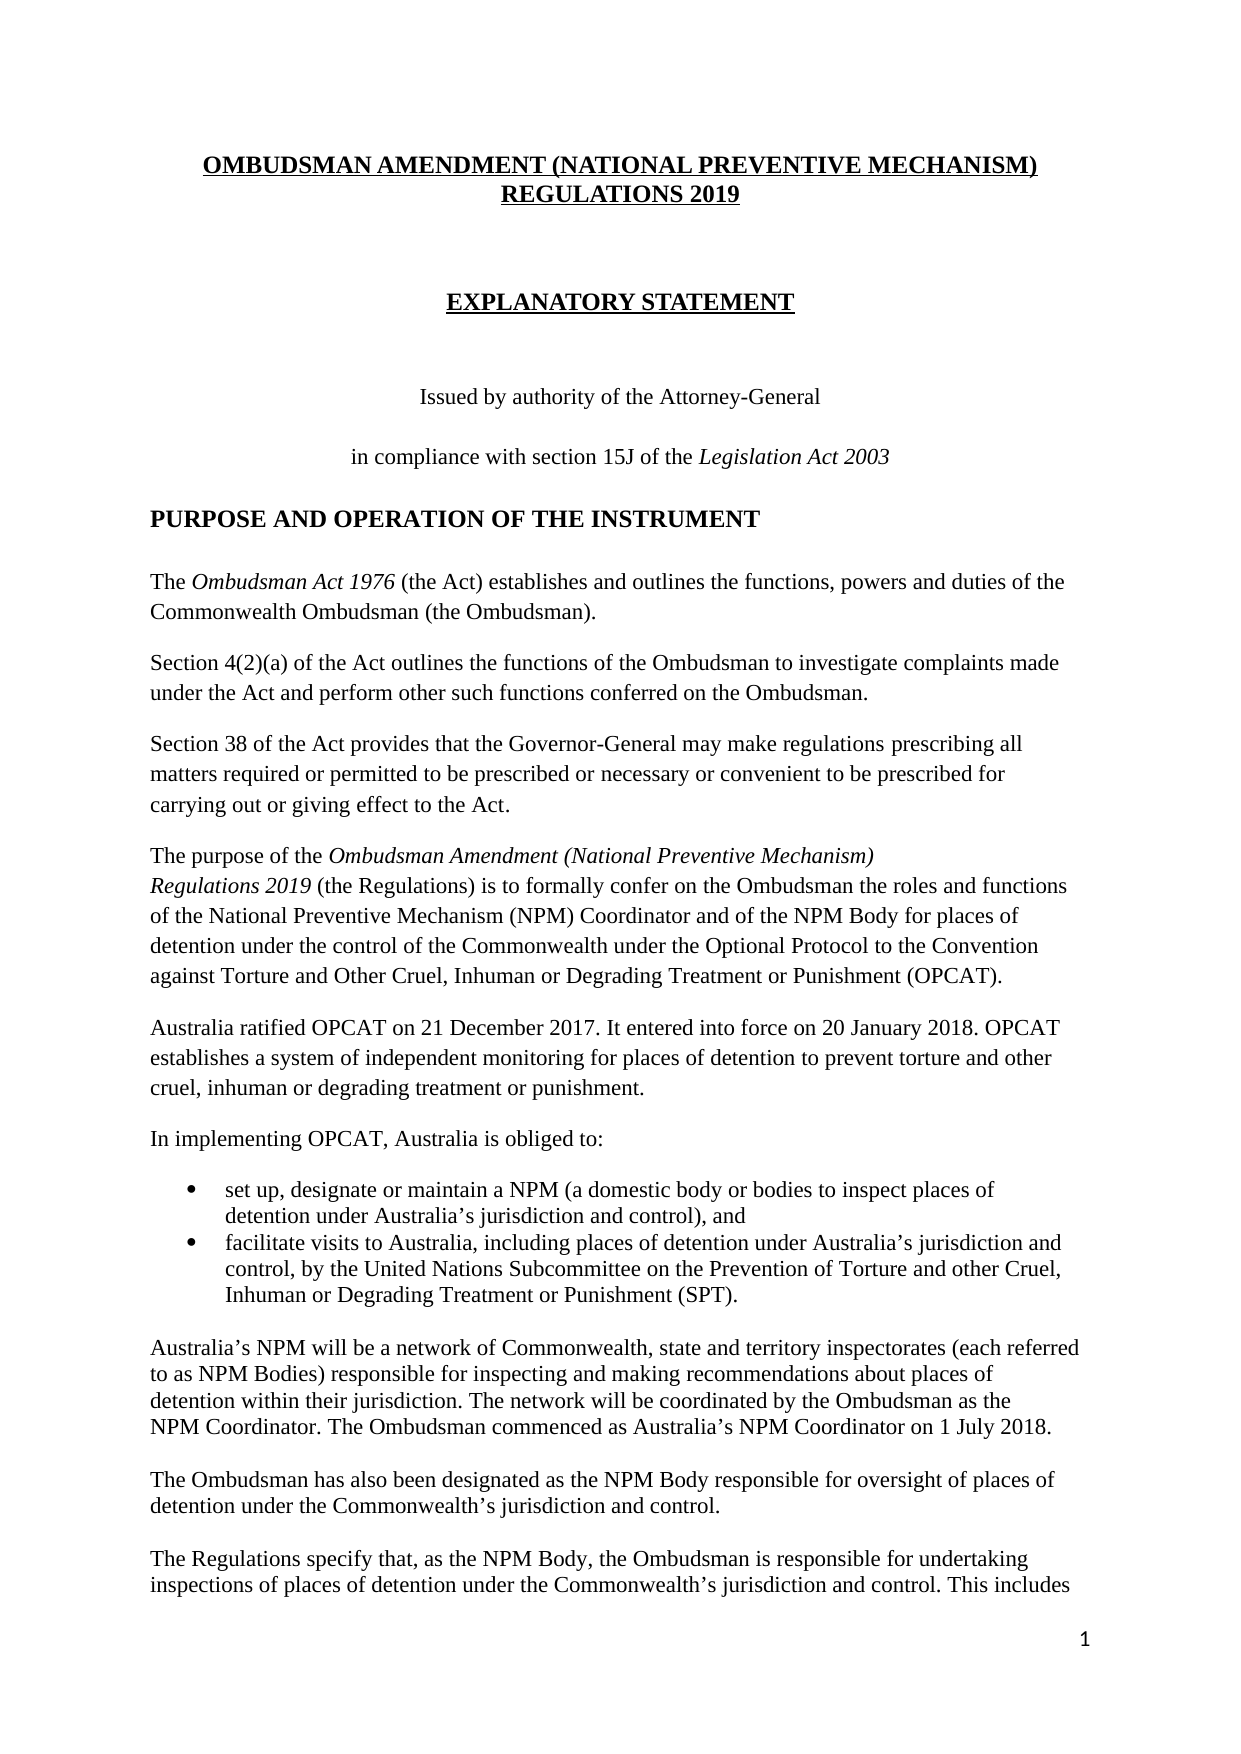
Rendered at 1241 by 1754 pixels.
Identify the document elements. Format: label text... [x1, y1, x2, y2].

text Section 4(2)(a) of the Act outlines the functions of the Ombudsman to investigate complaints made under the Act and perform other such functions conferred on the Ombudsman. [150, 649, 1081, 706]
text Issued by authority of the Attorney-General [150, 383, 1090, 409]
text Australia ratified OPCAT on 21 December 2017. It entered into force on 20 January 2018. OPCAT establishes a system of independent monitoring for places of detention to prevent torture and other cruel, inhuman or degrading treatment or punishment. [150, 1013, 1081, 1100]
text The Ombudsman has also been designated as the NPM Body responsible for oversight of places of detention under the Commonwealth’s jurisdiction and control. [150, 1466, 1081, 1519]
text in compliance with section 15J of the Legislation Act 2003 [150, 443, 1090, 470]
text Australia’s NPM will be a network of Commonwealth, state and territory inspectorates (each referred to as NPM Bodies) responsible for inspecting and making recommendations about places of detention within their jurisdiction. The network will be coordinated by the Ombudsman as the NPM Coordinator. The Ombudsman commenced as Australia’s NPM Coordinator on 1 July 2018. [150, 1334, 1081, 1439]
list set up, designate or maintain a NPM (a domestic body or bodies to inspect places of detention under Australia’s jurisdiction and control), and [187, 1176, 1081, 1229]
subtitle EXPLANATORY STATEMENT [150, 287, 1090, 316]
text In implementing OPCAT, Australia is obliged to: [150, 1125, 1081, 1151]
text Purpose and operation of the Instrument [150, 504, 1090, 532]
text The purpose of the Ombudsman Amendment (National Preventive Mechanism) Regulations 2019 (the Regulations) is to formally confer on the Ombudsman the roles and functions of the National Preventive Mechanism (NPM) Coordinator and of the NPM Body for places of detention under the control of the Commonwealth under the Optional Protocol to the Convention against Torture and Other Cruel, Inhuman or Degrading Treatment or Punishment (OPCAT). [150, 842, 1081, 989]
list facilitate visits to Australia, including places of detention under Australia’s jurisdiction and control, by the United Nations Subcommittee on the Prevention of Torture and other Cruel, Inhuman or Degrading Treatment or Punishment (SPT). [187, 1229, 1081, 1308]
text Section 38 of the Act provides that the Governor-General may make regulations prescribing all matters required or permitted to be prescribed or necessary or convenient to be prescribed for carrying out or giving effect to the Act. [150, 730, 1081, 817]
text The Ombudsman Act 1976 (the Act) establishes and outlines the functions, powers and duties of the Commonwealth Ombudsman (the Ombudsman). [150, 568, 1081, 624]
subtitle OMBUDSMAN AMENDMENT (NATIONAL PREVENTIVE MECHANISM) REGULATIONS 2019 [150, 150, 1090, 207]
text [150, 1545, 1081, 1598]
